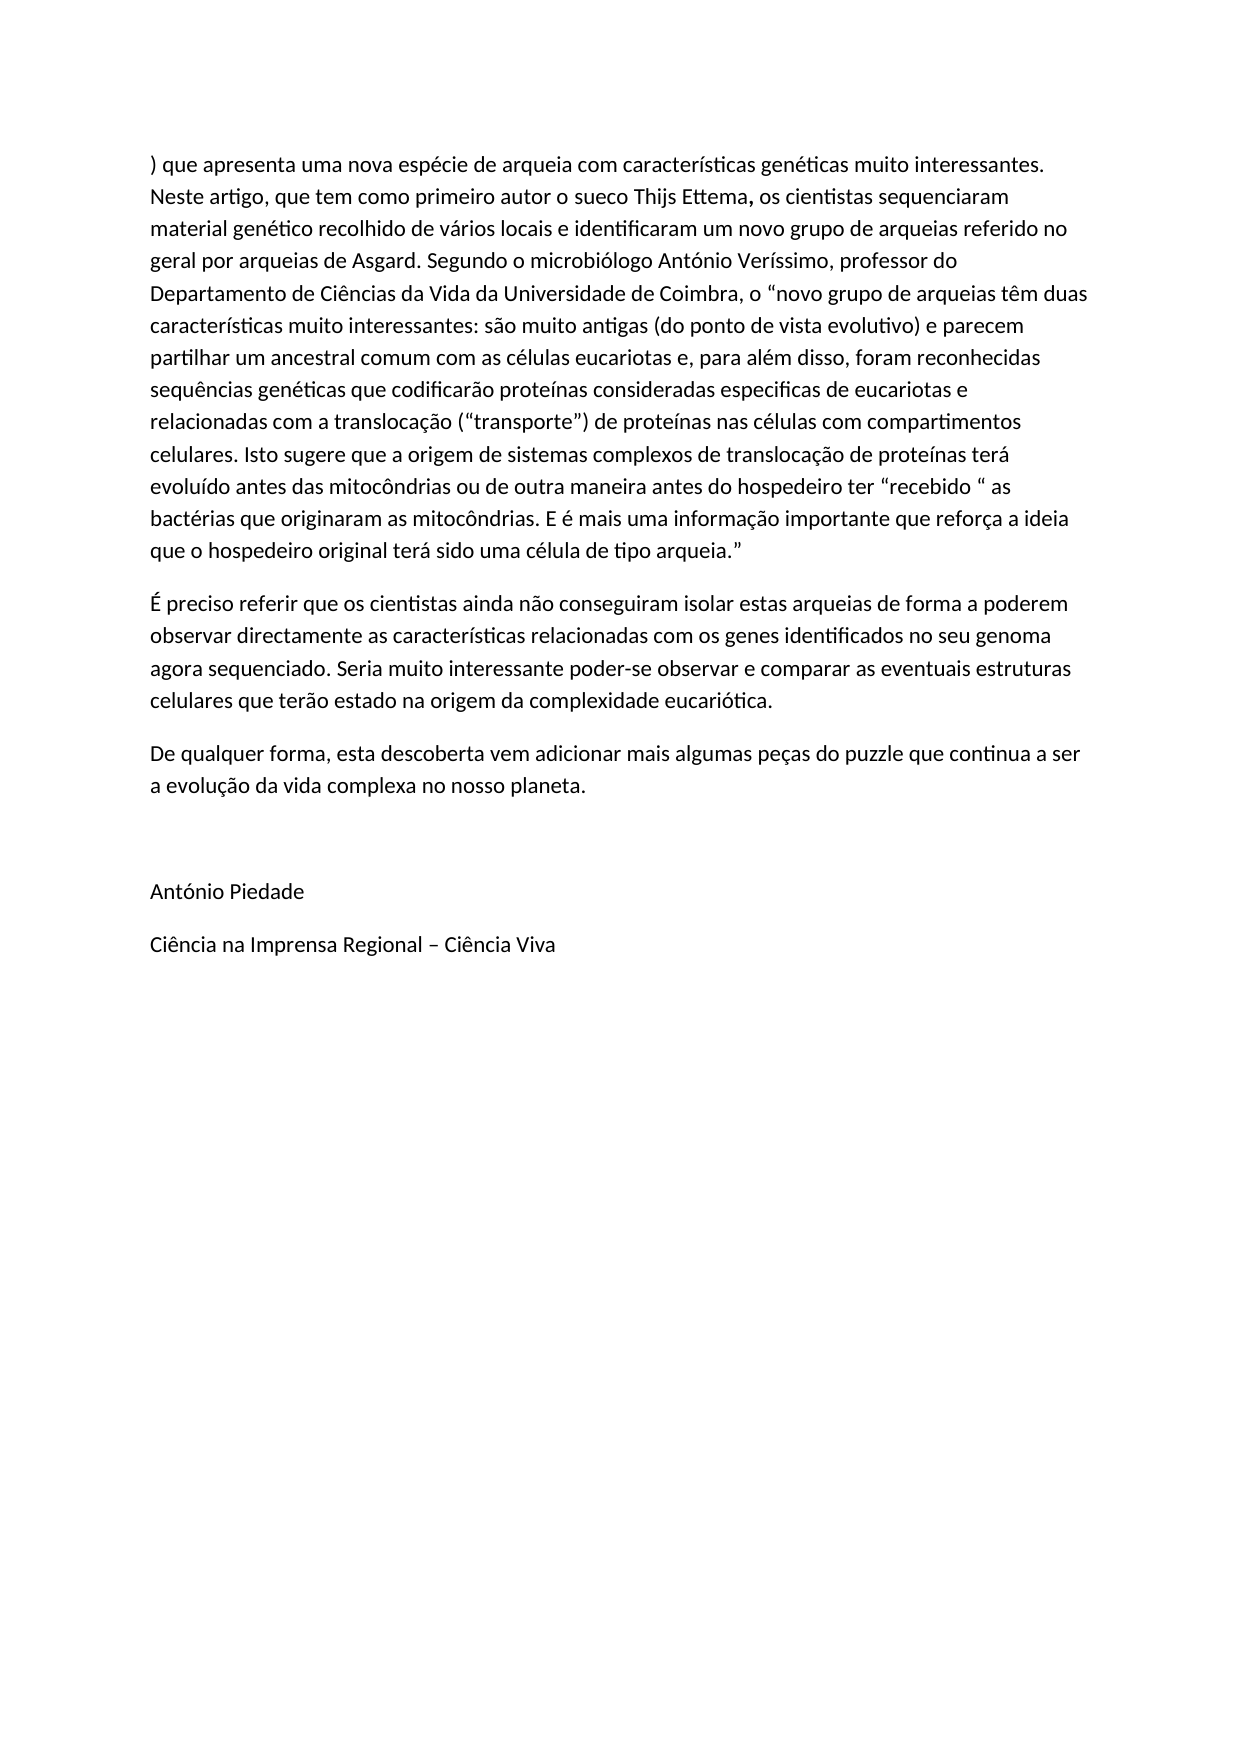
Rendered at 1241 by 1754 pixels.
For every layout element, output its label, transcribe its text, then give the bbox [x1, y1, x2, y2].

text É preciso referir que os cientistas ainda não conseguiram isolar estas arqueias de forma a poderem observar directamente as características relacionadas com os genes identificados no seu genoma agora sequenciado. Seria muito interessante poder-se observar e comparar as eventuais estruturas celulares que terão estado na origem da complexidade eucariótica. [150, 589, 1090, 714]
text De qualquer forma, esta descoberta vem adicionar mais algumas peças do puzzle que continua a ser a evolução da vida complexa no nosso planeta. [150, 739, 1090, 799]
text António Piedade [150, 877, 1090, 905]
text ) que apresenta uma nova espécie de arqueia com características genéticas muito interessantes. Neste artigo, que tem como primeiro autor o sueco Thijs Ettema, os cientistas sequenciaram material genético recolhido de vários locais e identificaram um novo grupo de arqueias referido no geral por arqueias de Asgard. Segundo o microbiólogo António Veríssimo, professor do Departamento de Ciências da Vida da Universidade de Coimbra, o “novo grupo de arqueias têm duas características muito interessantes: são muito antigas (do ponto de vista evolutivo) e parecem partilhar um ancestral comum com as células eucariotas e, para além disso, foram reconhecidas sequências genéticas que codificarão proteínas consideradas especificas de eucariotas e relacionadas com a translocação (“transporte”) de proteínas nas células com compartimentos celulares. Isto sugere que a origem de sistemas complexos de translocação de proteínas terá evoluído antes das mitocôndrias ou de outra maneira antes do hospedeiro ter “recebido “ as bactérias que originaram as mitocôndrias. E é mais uma informação importante que reforça a ideia que o hospedeiro original terá sido uma célula de tipo arqueia.” [150, 150, 1090, 564]
text Ciência na Imprensa Regional – Ciência Viva [150, 930, 1090, 958]
